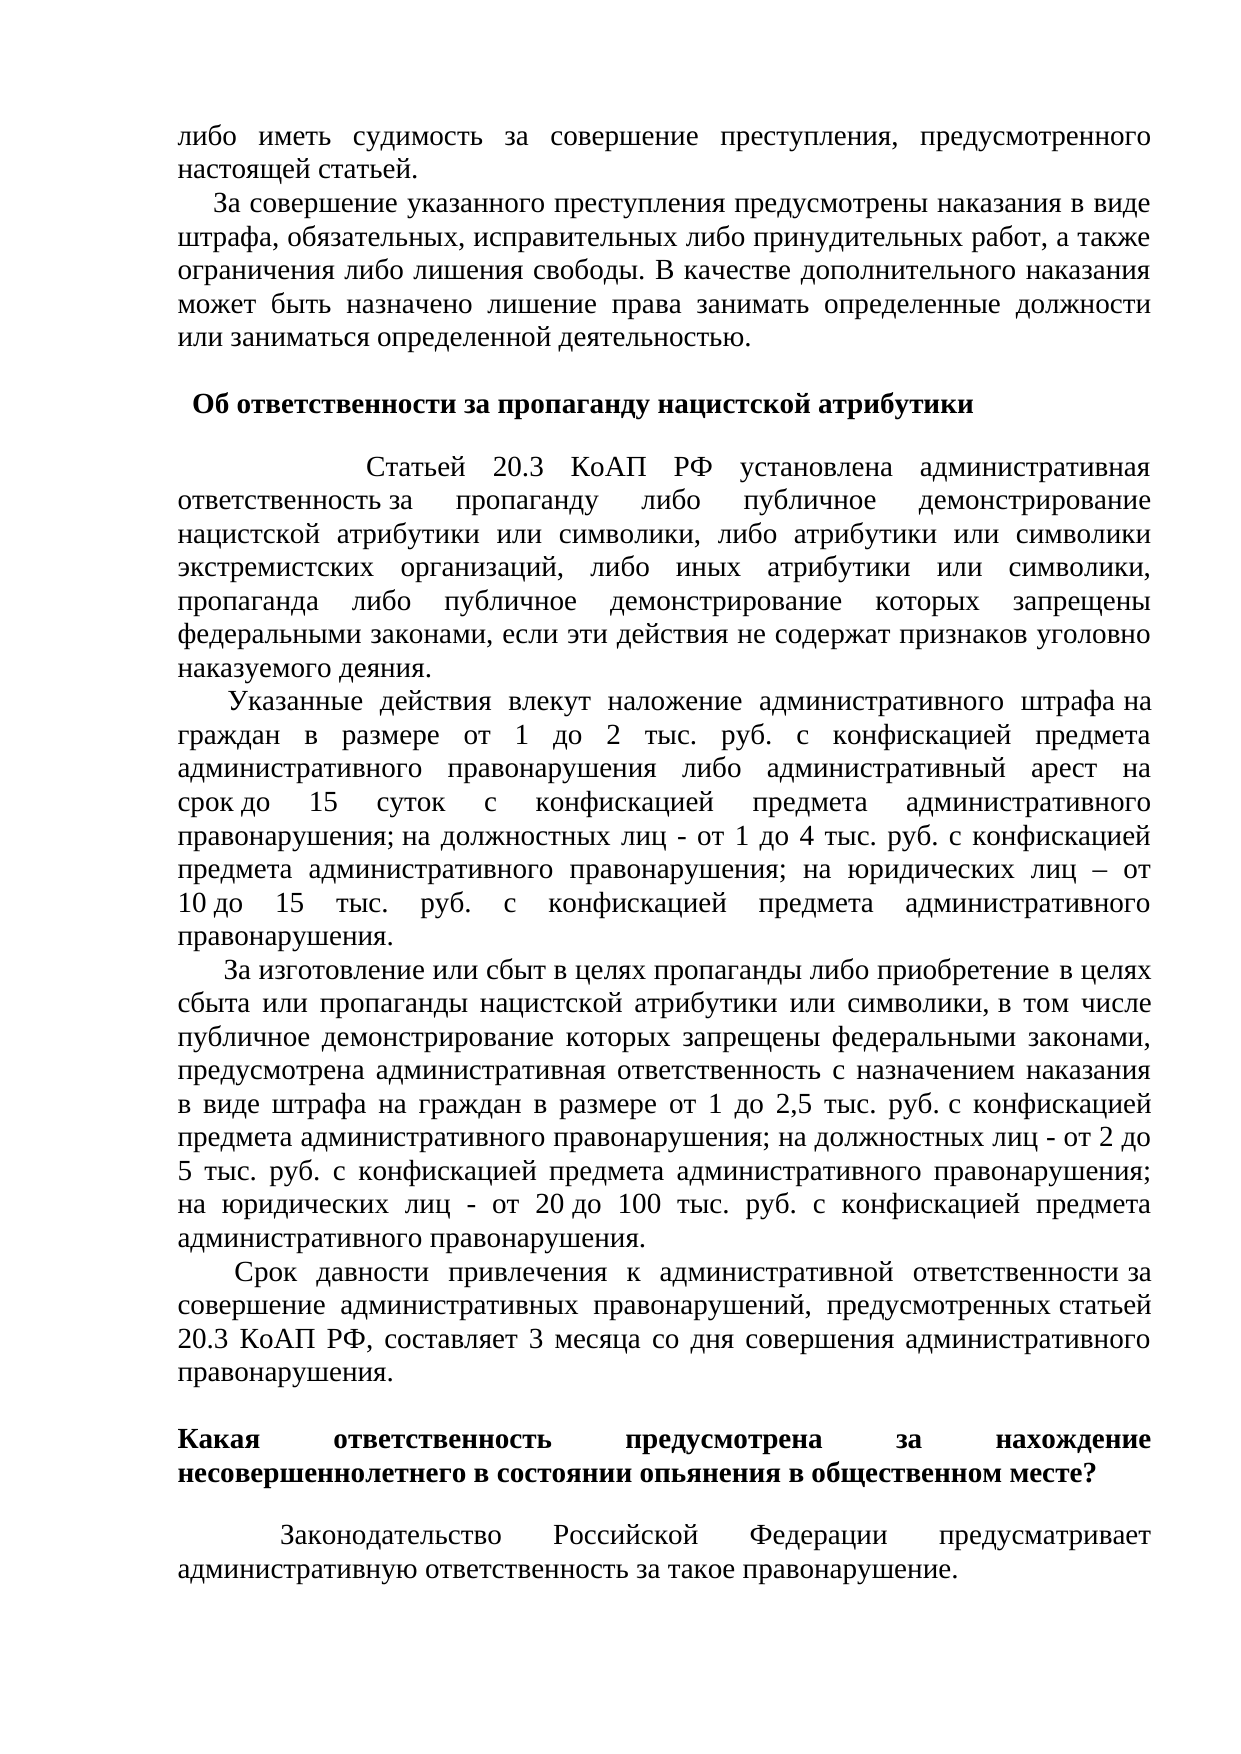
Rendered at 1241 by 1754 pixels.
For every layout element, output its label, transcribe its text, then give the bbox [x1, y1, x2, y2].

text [177, 118, 1152, 185]
text Законодательство Российской Федерации предусматривает административную ответственность за такое правонарушение. [177, 1517, 1152, 1584]
text Срок давности привлечения к административной ответственности за совершение административных правонарушений, предусмотренных статьей 20.3 КоАП РФ, составляет 3 месяца со дня совершения административного правонарушения. [177, 1254, 1152, 1388]
text Какая ответственность предусмотрена за нахождение несовершеннолетнего в состоянии опьянения в общественном месте? [177, 1421, 1152, 1488]
text За изготовление или сбыт в целях пропаганды либо приобретение в целях сбыта или пропаганды нацистской атрибутики или символики, в том числе публичное демонстрирование которых запрещены федеральными законами, предусмотрена административная ответственность с назначением наказания в виде штрафа на граждан в размере от 1 до 2,5 тыс. руб. с конфискацией предмета административного правонарушения; на должностных лиц - от 2 до 5 тыс. руб. с конфискацией предмета административного правонарушения; на юридических лиц - от 20 до 100 тыс. руб. с конфискацией предмета административного правонарушения. [177, 952, 1152, 1254]
text Статьей 20.3 КоАП РФ установлена административная ответственность за пропаганду либо публичное демонстрирование нацистской атрибутики или символики, либо атрибутики или символики экстремистских организаций, либо иных атрибутики или символики, пропаганда либо публичное демонстрирование которых запрещены федеральными законами, если эти действия не содержат признаков уголовно наказуемого деяния. [177, 449, 1152, 683]
text За совершение указанного преступления предусмотрены наказания в виде штрафа, обязательных, исправительных либо принудительных работ, а также ограничения либо лишения свободы. В качестве дополнительного наказания может быть назначено лишение права занимать определенные должности или заниматься определенной деятельностью. [177, 185, 1152, 353]
text Об ответственности за пропаганду нацистской атрибутики [177, 386, 1152, 420]
text Указанные действия влекут наложение административного штрафа на граждан в размере от 1 до 2 тыс. руб. с конфискацией предмета административного правонарушения либо административный арест на срок до 15 суток с конфискацией предмета административного правонарушения; на должностных лиц - от 1 до 4 тыс. руб. с конфискацией предмета административного правонарушения; на юридических лиц – от 10 до 15 тыс. руб. с конфискацией предмета административного правонарушения. [177, 683, 1152, 952]
